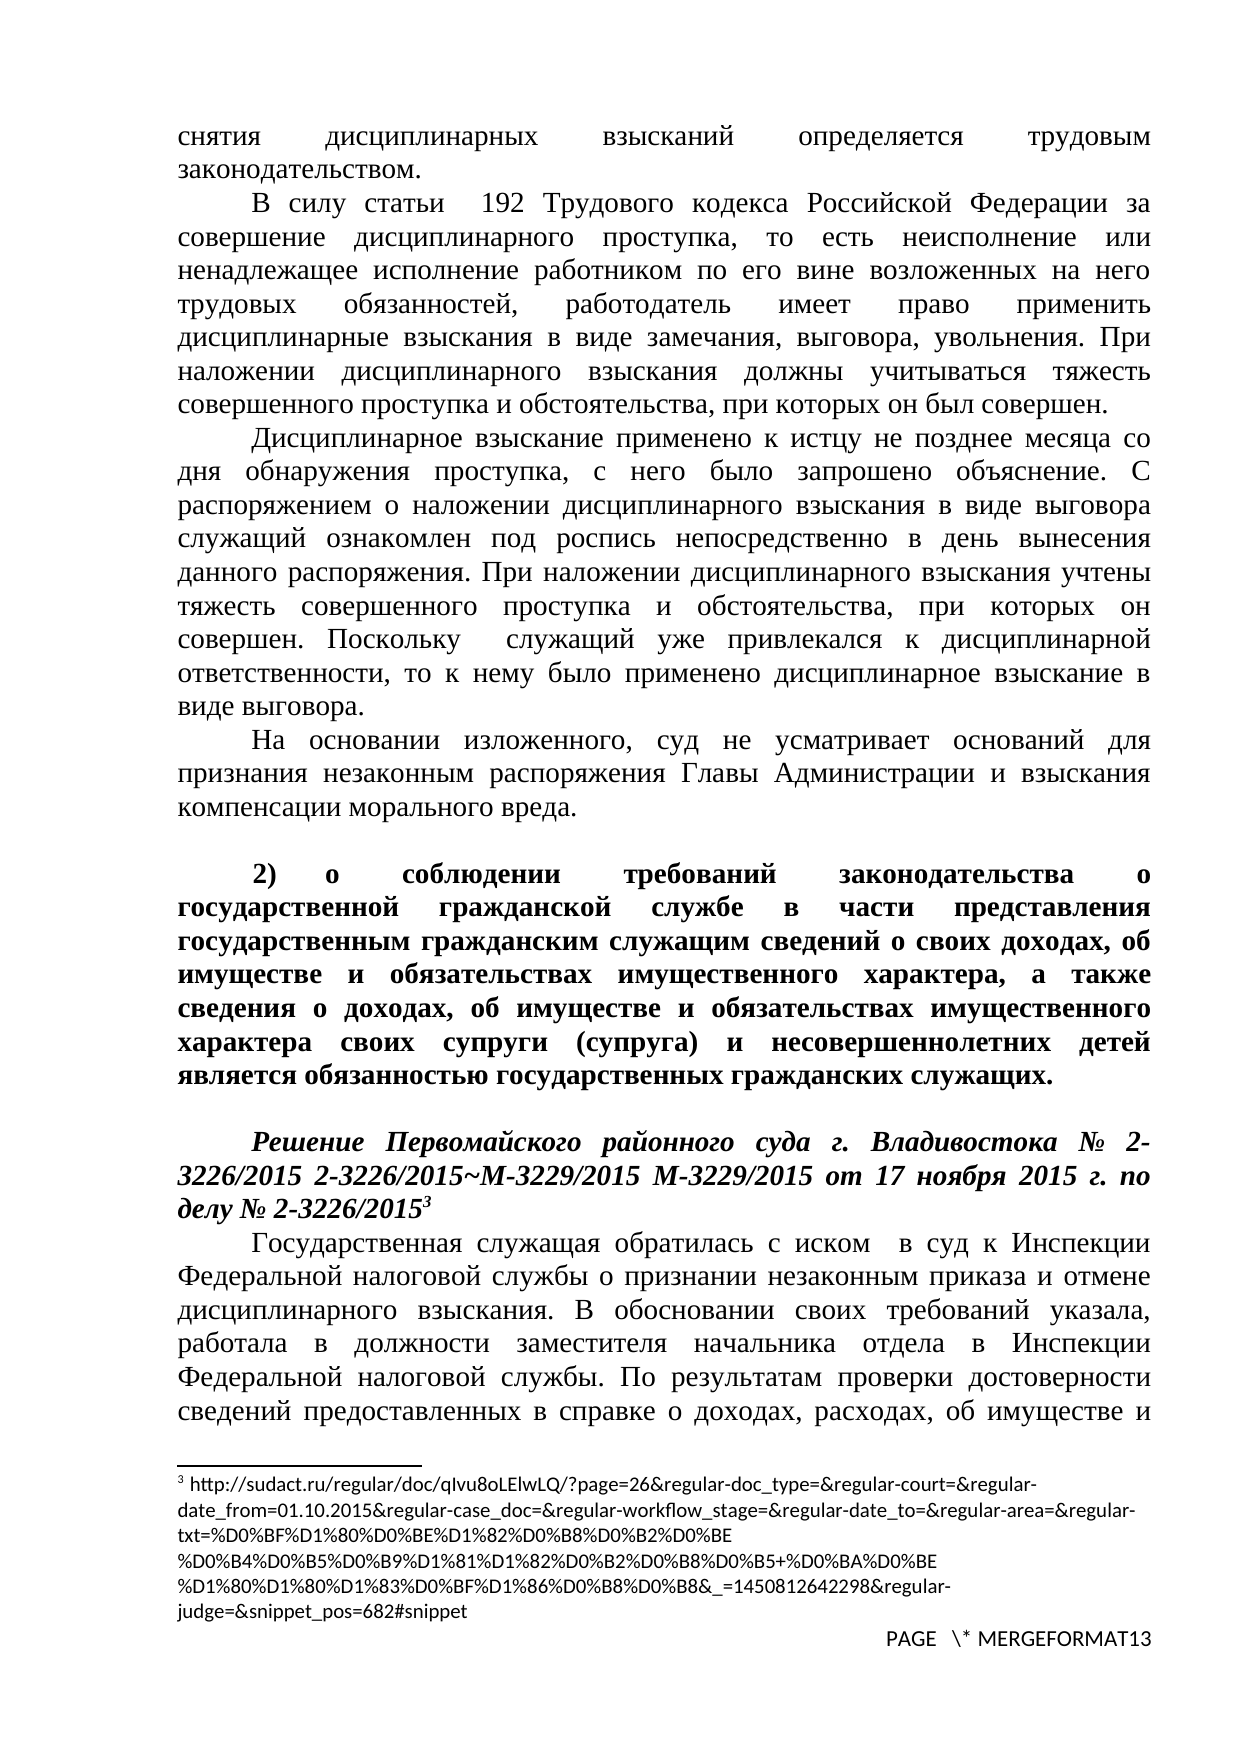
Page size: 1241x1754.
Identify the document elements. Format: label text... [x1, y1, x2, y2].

text На основании изложенного, суд не усматривает оснований для признания незаконным распоряжения Главы Администрации и взыскания компенсации морального вреда. [177, 722, 1152, 822]
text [177, 1225, 1152, 1426]
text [177, 118, 1152, 185]
text Дисциплинарное взыскание применено к истцу не позднее месяца со дня обнаружения проступка, с него было запрошено объяснение. С распоряжением о наложении дисциплинарного взыскания в виде выговора служащий ознакомлен под роспись непосредственно в день вынесения данного распоряжения. При наложении дисциплинарного взыскания учтены тяжесть совершенного проступка и обстоятельства, при которых он совершен. Поскольку служащий уже привлекался к дисциплинарной ответственности, то к нему было применено дисциплинарное взыскание в виде выговора. [177, 420, 1152, 722]
text В силу статьи 192 Трудового кодекса Российской Федерации за совершение дисциплинарного проступка, то есть неисполнение или ненадлежащее исполнение работником по его вине возложенных на него трудовых обязанностей, работодатель имеет право применить дисциплинарные взыскания в виде замечания, выговора, увольнения. При наложении дисциплинарного взыскания должны учитываться тяжесть совершенного проступка и обстоятельства, при которых он был совершен. [177, 185, 1152, 420]
list о соблюдении требований законодательства о государственной гражданской службе в части представления государственным гражданским служащим сведений о своих доходах, об имуществе и обязательствах имущественного характера, а также сведения о доходах, об имуществе и обязательствах имущественного характера своих супруги (супруга) и несовершеннолетних детей является обязанностью государственных гражданских служащих. [177, 856, 1152, 1091]
text Решение Первомайского районного суда г. Владивостока № 2-3226/2015 2-3226/2015~М-3229/2015 М-3229/2015 от 17 ноября 2015 г. по делу № 2-3226/2015 [177, 1124, 1152, 1225]
